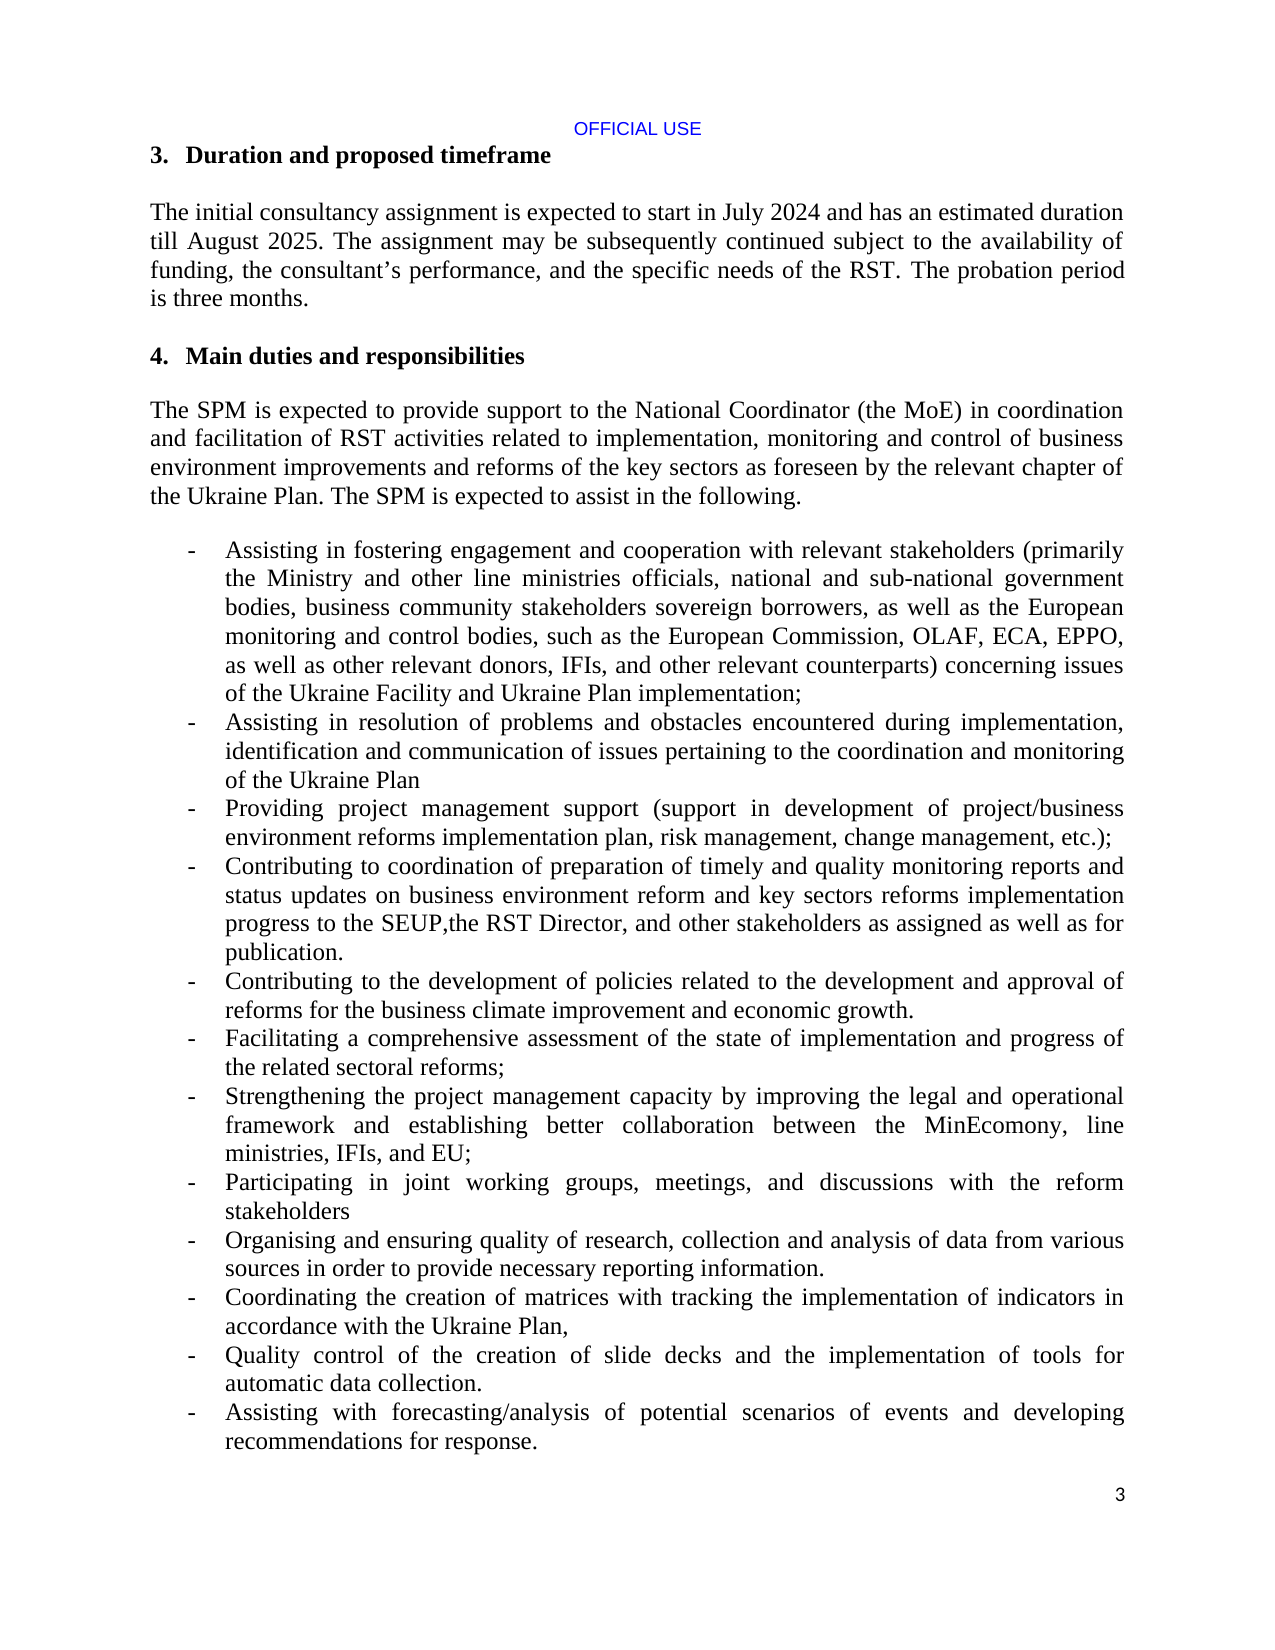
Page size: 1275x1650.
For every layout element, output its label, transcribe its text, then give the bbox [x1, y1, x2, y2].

text The initial consultancy assignment is expected to start in July 2024 and has an estimated duration till August 2025. The assignment may be subsequently continued subject to the availability of funding, the consultant’s performance, and the specific needs of the RST. The probation period is three months. [150, 197, 1125, 312]
list Organising and ensuring quality of research, collection and analysis of data from various sources in order to provide necessary reporting information. [187, 1225, 1125, 1282]
text 3. Duration and proposed timeframe [150, 140, 1125, 168]
list Participating in joint working groups, meetings, and discussions with the reform stakeholders [187, 1167, 1125, 1225]
list Strengthening the project management capacity by improving the legal and operational framework and establishing better collaboration between the MinEcomony, line ministries, IFIs, and EU; [187, 1081, 1125, 1167]
list Quality control of the creation of slide decks and the implementation of tools for automatic data collection. [187, 1340, 1125, 1397]
list Assisting in fostering engagement and cooperation with relevant stakeholders (primarily the Ministry and other line ministries officials, national and sub-national government bodies, business community stakeholders sovereign borrowers, as well as the European monitoring and control bodies, such as the European Commission, OLAF, ECA, EPPO, as well as other relevant donors, IFIs, and other relevant counterparts) concerning issues of the Ukraine Facility and Ukraine Plan implementation; [187, 535, 1125, 707]
list Contributing to the development of policies related to the development and approval of reforms for the business climate improvement and economic growth. [187, 966, 1125, 1023]
list Contributing to coordination of preparation of timely and quality monitoring reports and status updates on business environment reform and key sectors reforms implementation progress to the SEUP,the RST Director, and other stakeholders as assigned as well as for publication. [187, 851, 1125, 966]
list Assisting with forecasting/analysis of potential scenarios of events and developing recommendations for response. [187, 1397, 1125, 1455]
list Coordinating the creation of matrices with tracking the implementation of indicators in accordance with the Ukraine Plan, [187, 1282, 1125, 1340]
text 4. Main duties and responsibilities [150, 341, 1125, 370]
list Facilitating a comprehensive assessment of the state of implementation and progress of the related sectoral reforms; [187, 1023, 1125, 1081]
list Providing project management support (support in development of project/business environment reforms implementation plan, risk management, change management, etc.); [187, 793, 1125, 851]
text The SPM is expected to provide support to the National Coordinator (the MoE) in coordination and facilitation of RST activities related to implementation, monitoring and control of business environment improvements and reforms of the key sectors as foreseen by the relevant chapter of the Ukraine Plan. The SPM is expected to assist in the following. [150, 395, 1125, 510]
list Assisting in resolution of problems and obstacles encountered during implementation, identification and communication of issues pertaining to the coordination and monitoring of the Ukraine Plan [187, 707, 1125, 793]
